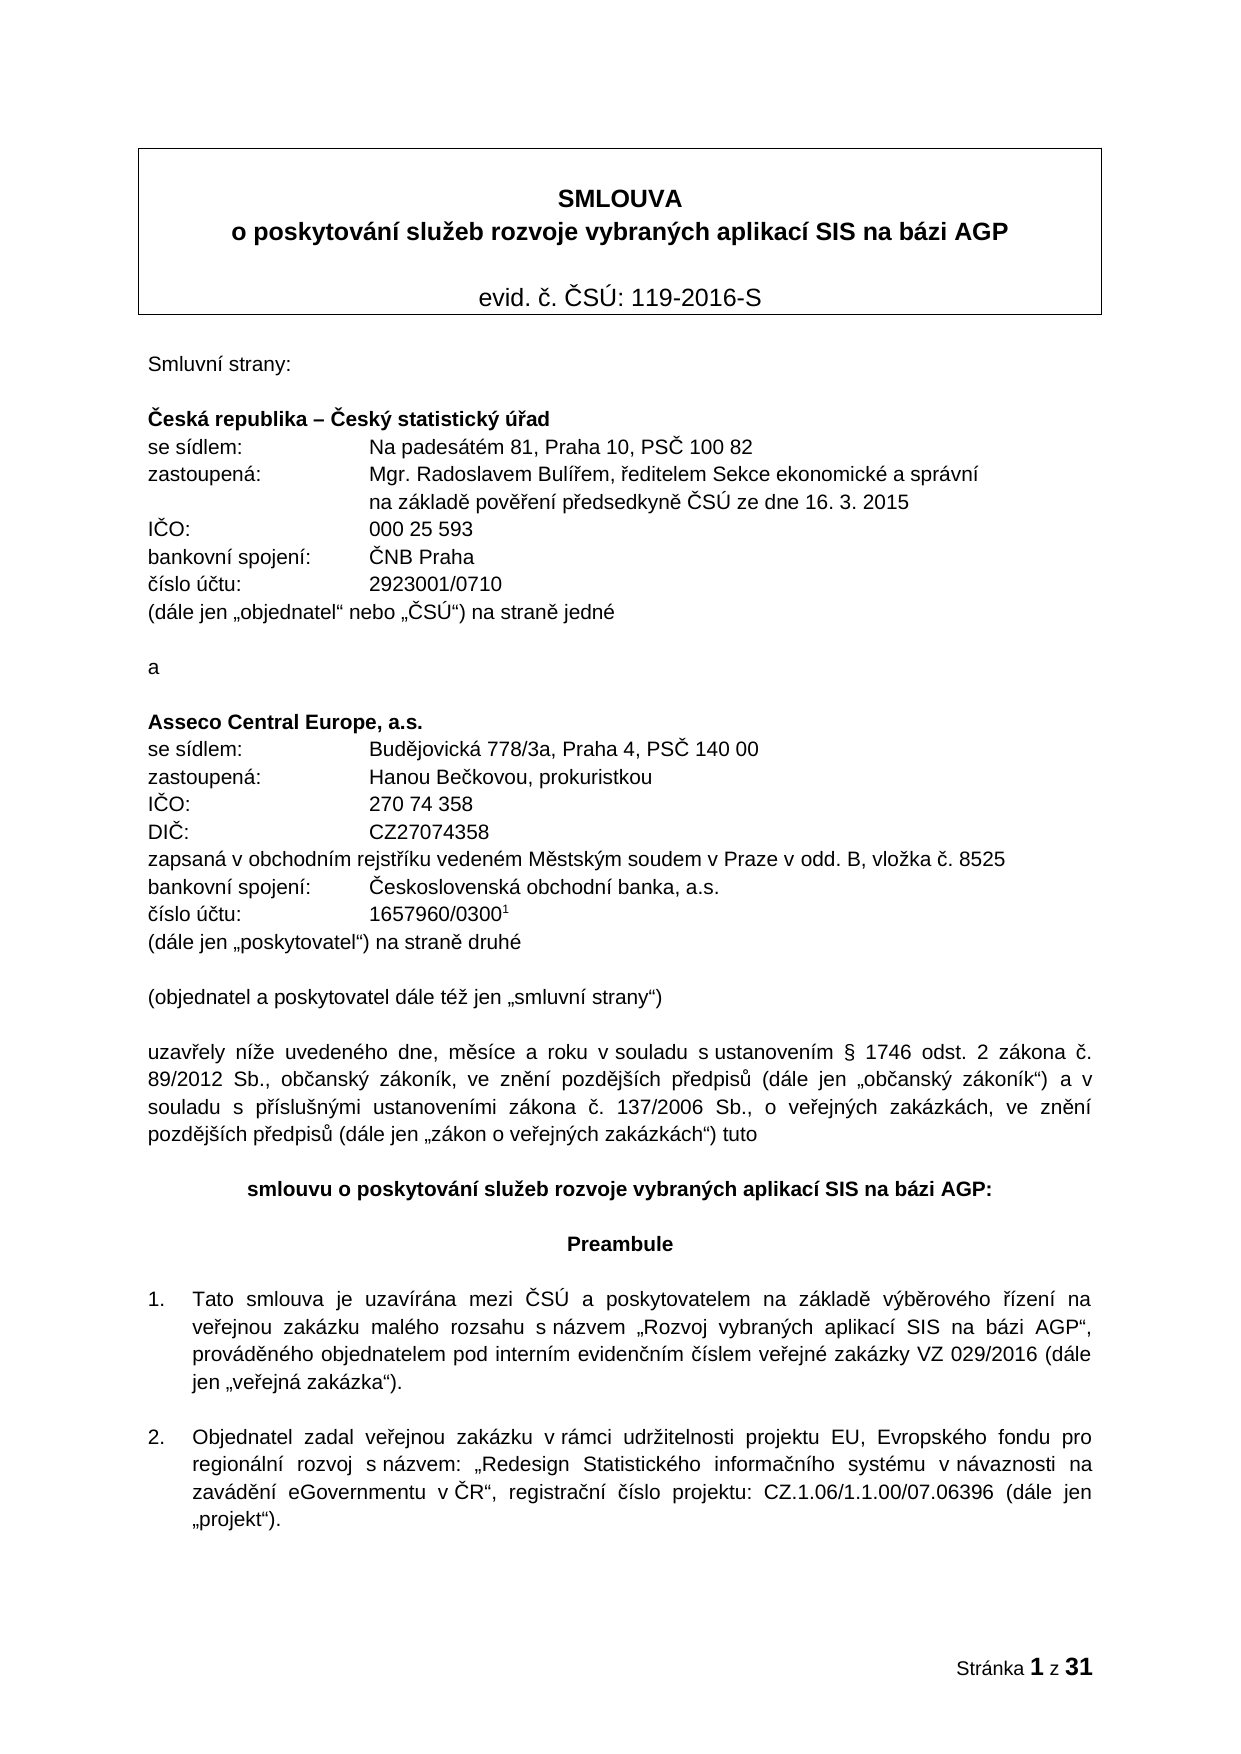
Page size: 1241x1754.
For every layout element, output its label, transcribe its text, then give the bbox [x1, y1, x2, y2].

text číslo účtu: 2923001/0710 [148, 572, 1093, 596]
text Asseco Central Europe, a.s. [148, 709, 1093, 733]
text DIČ: CZ27074358 [148, 819, 1093, 843]
text zastoupená: Hanou Bečkovou, prokuristkou [148, 764, 1093, 788]
text se sídlem: Budějovická 778/3a, Praha 4, PSČ 140 00 [148, 737, 1093, 761]
text Preambule [148, 1232, 1093, 1256]
text evid. č. ČSÚ: 119-2016-S [139, 280, 1101, 314]
text na základě pověření předsedkyně ČSÚ ze dne 16. 3. 2015 [148, 489, 1093, 513]
text SMLOUVA [139, 181, 1101, 212]
text IČO: 000 25 593 [148, 517, 1093, 541]
text (objednatel a poskytovatel dále též jen „smluvní strany“) [148, 984, 1093, 1008]
text (dále jen „poskytovatel“) na straně druhé [148, 929, 1093, 953]
text (dále jen „objednatel“ nebo „ČSÚ“) na straně jedné [148, 599, 1093, 623]
text bankovní spojení: Československá obchodní banka, a.s. [148, 874, 1093, 898]
text zapsaná v obchodním rejstříku vedeném Městským soudem v Praze v odd. B, vložka č. 8525 [148, 847, 1093, 871]
text o poskytování služeb rozvoje vybraných aplikací SIS na bázi AGP [139, 214, 1101, 246]
text a [148, 654, 1093, 678]
text zastoupená: Mgr. Radoslavem Bulířem, ředitelem Sekce ekonomické a správní [148, 462, 1093, 486]
list Objednatel zadal veřejnou zakázku v rámci udržitelnosti projektu EU, Evropského fondu pro regionální rozvoj s názvem: „Redesign Statistického informačního systému v návaznosti na zavádění eGovernmentu v ČR“, registrační číslo projektu: CZ.1.06/1.1.00/07.06396 (dále jen „projekt“). [148, 1424, 1093, 1531]
text Česká republika – Český statistický úřad [148, 407, 1093, 431]
list Tato smlouva je uzavírána mezi ČSÚ a poskytovatelem na základě výběrového řízení na veřejnou zakázku malého rozsahu s názvem „Rozvoj vybraných aplikací SIS na bázi AGP“, prováděného objednatelem pod interním evidenčním číslem veřejné zakázky VZ 029/2016 (dále jen „veřejná zakázka“). [148, 1287, 1093, 1393]
text uzavřely níže uvedeného dne, měsíce a roku v souladu s ustanovením § 1746 odst. 2 zákona č. 89/2012 Sb., občanský zákoník, ve znění pozdějších předpisů (dále jen „občanský zákoník“) a v souladu s příslušnými ustanoveními zákona č. 137/2006 Sb., o veřejných zakázkách, ve znění pozdějších předpisů (dále jen „zákon o veřejných zakázkách“) tuto [148, 1039, 1093, 1146]
text Smluvní strany: [148, 352, 1093, 376]
text číslo účtu: 1657960/03001 [148, 902, 1093, 926]
text se sídlem: Na padesátém 81, Praha 10, PSČ 100 82 [148, 434, 1093, 458]
text smlouvu o poskytování služeb rozvoje vybraných aplikací SIS na bázi AGP: [148, 1177, 1093, 1201]
text IČO: 270 74 358 [148, 792, 1093, 816]
text bankovní spojení: ČNB Praha [148, 544, 1093, 568]
